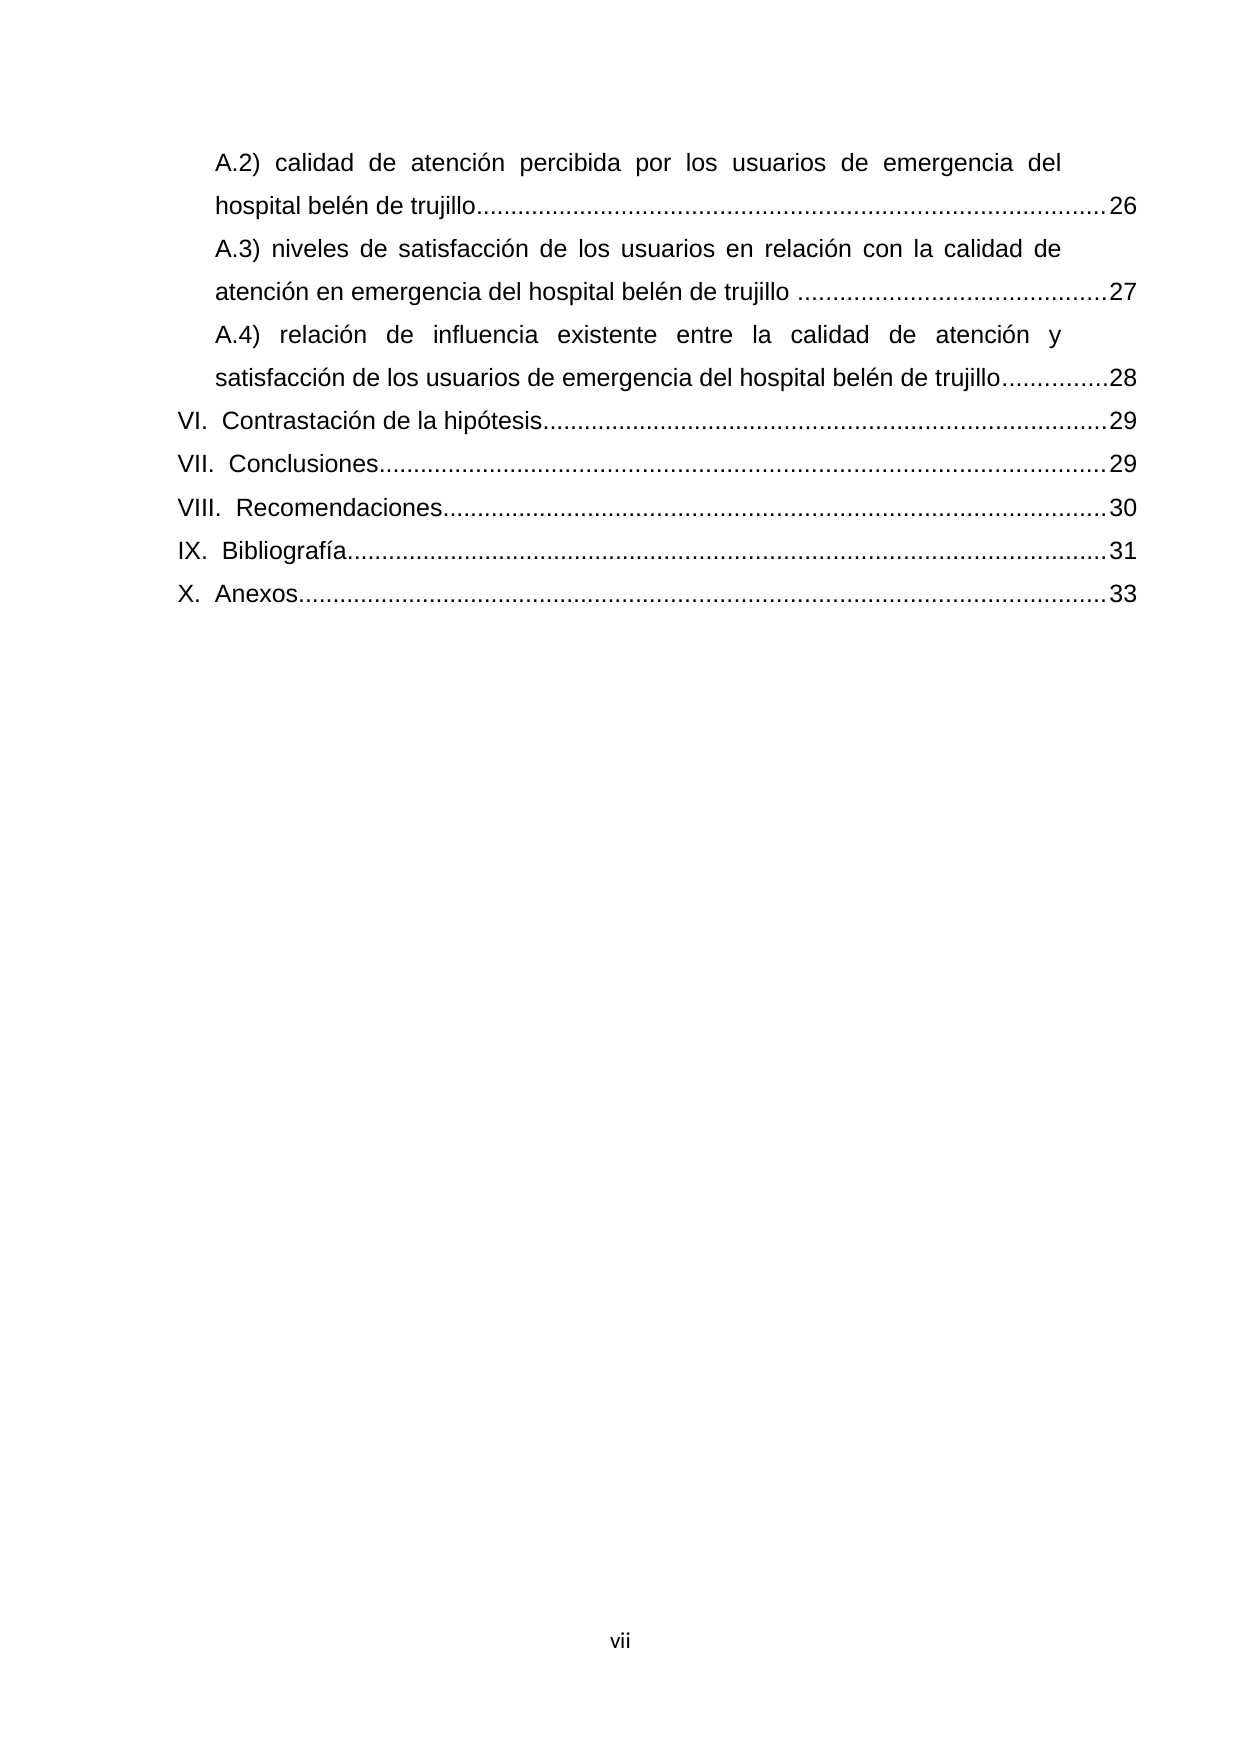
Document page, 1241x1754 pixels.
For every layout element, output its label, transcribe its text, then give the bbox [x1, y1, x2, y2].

text A.2) calidad de atención percibida por los usuarios de emergencia del hospital belén de trujillo 26 [215, 148, 1063, 219]
text VI. Contrastación de la hipótesis 29 [177, 406, 1063, 435]
text VIII. Recomendaciones 30 [177, 493, 1063, 521]
text X. Anexos 33 [177, 579, 1063, 608]
text VII. Conclusiones 29 [177, 449, 1063, 478]
text A.4) relación de influencia existente entre la calidad de atención y satisfacción de los usuarios de emergencia del hospital belén de trujillo 28 [215, 320, 1063, 392]
text A.3) niveles de satisfacción de los usuarios en relación con la calidad de atención en emergencia del hospital belén de trujillo 27 [215, 234, 1063, 306]
text IX. Bibliografía 31 [177, 536, 1063, 564]
